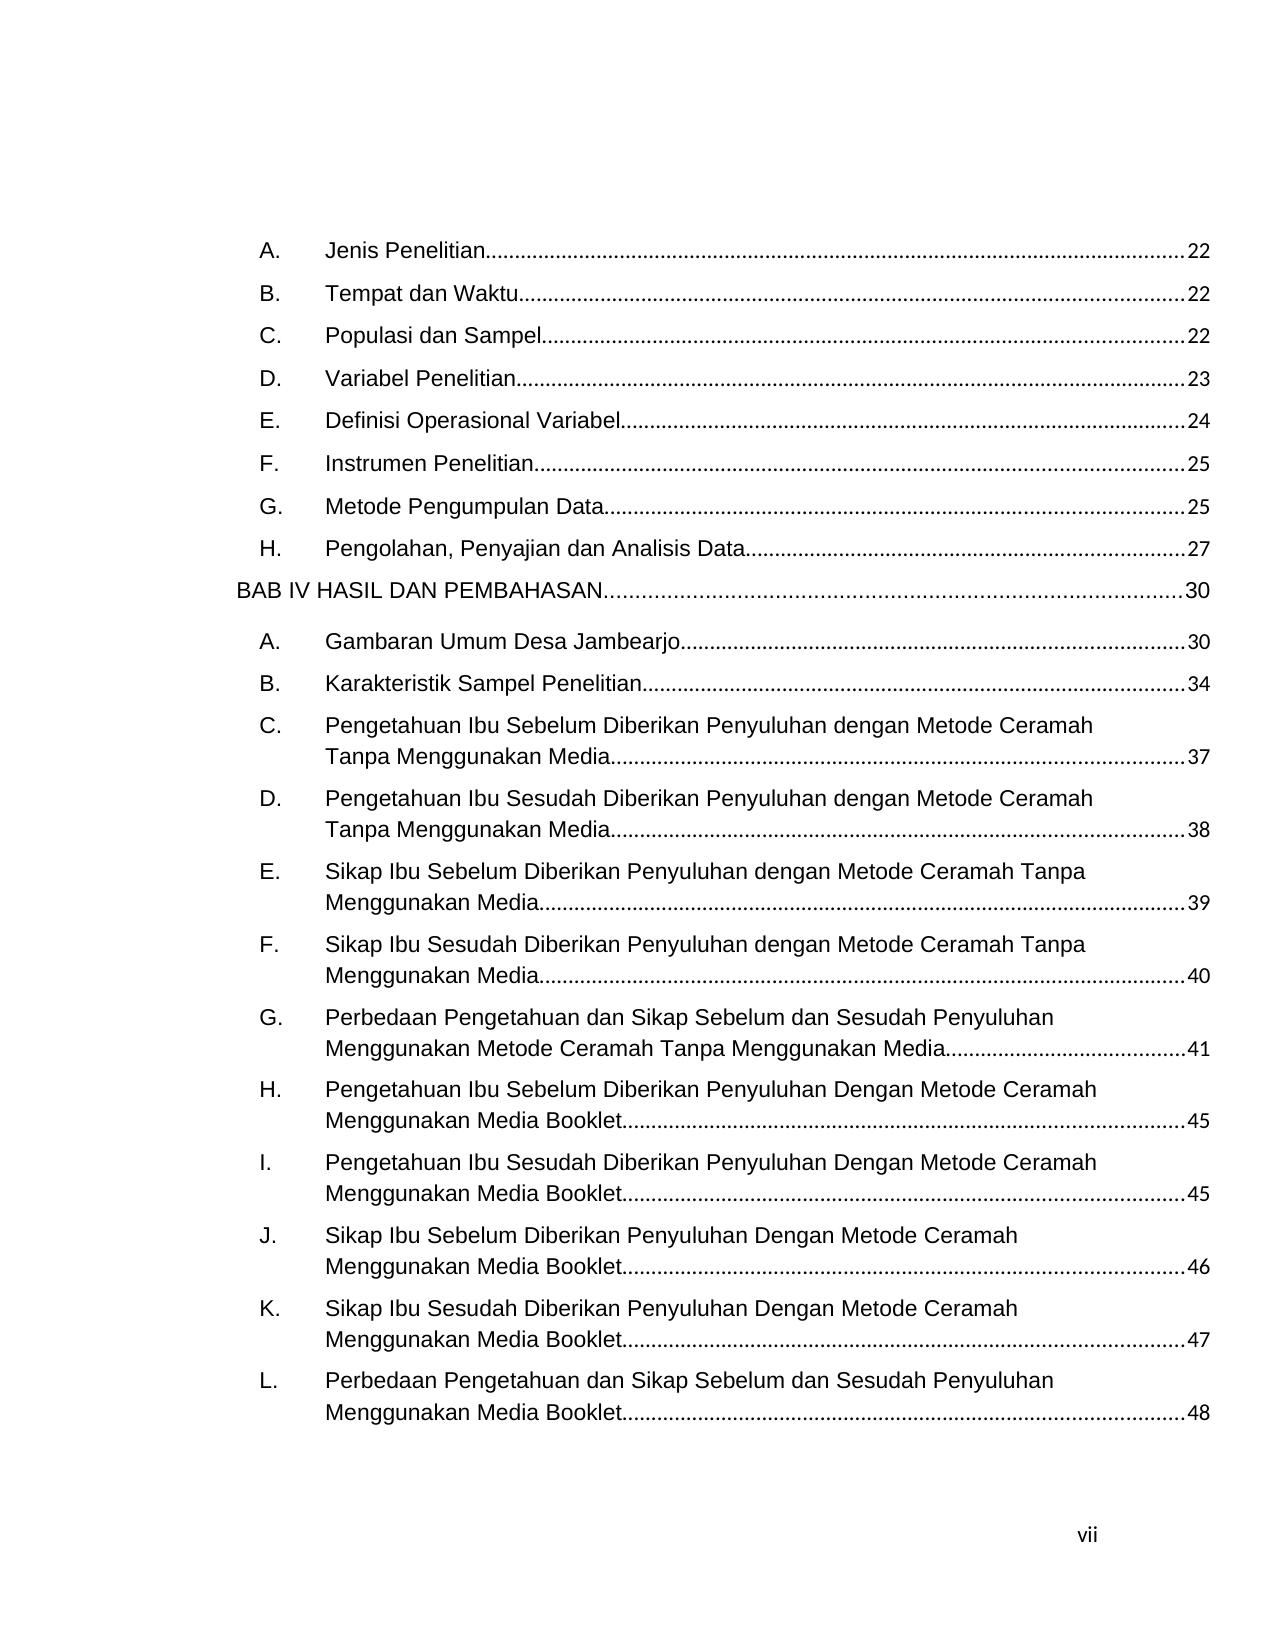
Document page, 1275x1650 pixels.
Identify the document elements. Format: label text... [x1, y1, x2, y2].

text F. Instrumen Penelitian 25 [259, 449, 1098, 477]
text F. Sikap Ibu Sesudah Diberikan Penyuluhan dengan Metode Ceramah Tanpa Menggunakan Media 40 [259, 931, 1098, 989]
text E. Sikap Ibu Sebelum Diberikan Penyuluhan dengan Metode Ceramah Tanpa Menggunakan Media 39 [259, 858, 1098, 916]
text H. Pengolahan, Penyajian dan Analisis Data 27 [259, 534, 1098, 562]
text D. Pengetahuan Ibu Sesudah Diberikan Penyuluhan dengan Metode Ceramah Tanpa Menggunakan Media 38 [259, 785, 1098, 843]
text A. Gambaran Umum Desa Jambearjo 30 [259, 627, 1098, 655]
text J. Sikap Ibu Sebelum Diberikan Penyuluhan Dengan Metode Ceramah Menggunakan Media Booklet 46 [259, 1222, 1098, 1280]
text A. Jenis Penelitian 22 [259, 236, 1098, 264]
text C. Populasi dan Sampel 22 [259, 321, 1098, 349]
text H. Pengetahuan Ibu Sebelum Diberikan Penyuluhan Dengan Metode Ceramah Menggunakan Media Booklet 45 [259, 1076, 1098, 1134]
text C. Pengetahuan Ibu Sebelum Diberikan Penyuluhan dengan Metode Ceramah Tanpa Menggunakan Media 37 [259, 712, 1098, 770]
text BAB IV HASIL DAN PEMBAHASAN 30 [236, 577, 1098, 603]
text K. Sikap Ibu Sesudah Diberikan Penyuluhan Dengan Metode Ceramah Menggunakan Media Booklet 47 [259, 1295, 1098, 1353]
text I. Pengetahuan Ibu Sesudah Diberikan Penyuluhan Dengan Metode Ceramah Menggunakan Media Booklet 45 [259, 1149, 1098, 1207]
text D. Variabel Penelitian 23 [259, 364, 1098, 392]
text L. Perbedaan Pengetahuan dan Sikap Sebelum dan Sesudah Penyuluhan Menggunakan Media Booklet 48 [259, 1367, 1098, 1426]
text G. Metode Pengumpulan Data 25 [259, 492, 1098, 520]
text B. Karakteristik Sampel Penelitian 34 [259, 669, 1098, 698]
text E. Definisi Operasional Variabel 24 [259, 407, 1098, 435]
text B. Tempat dan Waktu 22 [259, 279, 1098, 307]
text G. Perbedaan Pengetahuan dan Sikap Sebelum dan Sesudah Penyuluhan Menggunakan Metode Ceramah Tanpa Menggunakan Media 41 [259, 1003, 1098, 1062]
